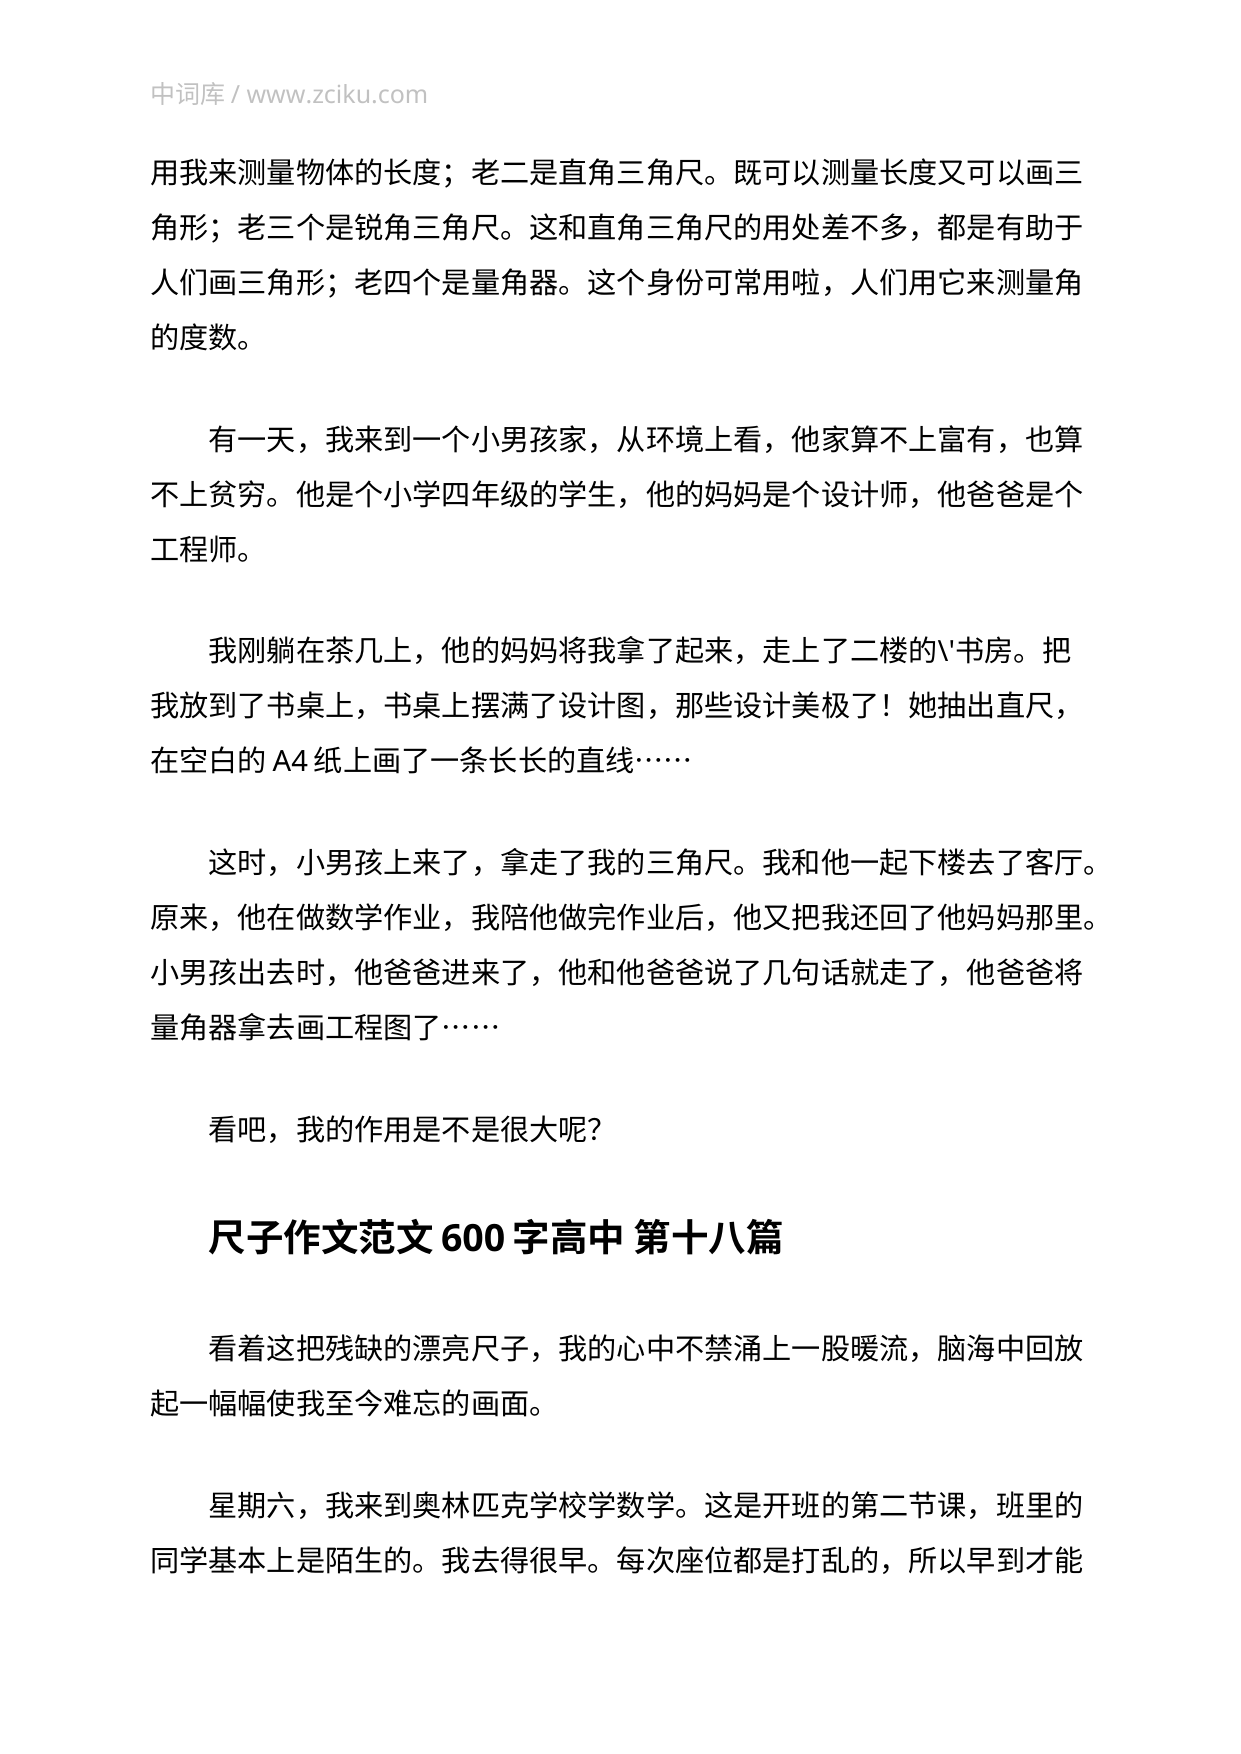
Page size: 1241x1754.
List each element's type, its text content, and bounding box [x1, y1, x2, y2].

text 看吧，我的作用是不是很大呢？ [150, 1106, 1090, 1149]
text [150, 1482, 1090, 1579]
text 看着这把残缺的漂亮尺子，我的心中不禁涌上一股暖流，脑海中回放起一幅幅使我至今难忘的画面。 [150, 1326, 1090, 1423]
text 我刚躺在茶几上，他的妈妈将我拿了起来，走上了二楼的\'书房。把我放到了书桌上，书桌上摆满了设计图，那些设计美极了！她抽出直尺，在空白的A4纸上画了一条长长的直线…… [150, 628, 1090, 780]
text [150, 150, 1090, 357]
text 这时，小男孩上来了，拿走了我的三角尺。我和他一起下楼去了客厅。原来，他在做数学作业，我陪他做完作业后，他又把我还回了他妈妈那里。小男孩出去时，他爸爸进来了，他和他爸爸说了几句话就走了，他爸爸将量角器拿去画工程图了…… [150, 840, 1090, 1047]
text 有一天，我来到一个小男孩家，从环境上看，他家算不上富有，也算不上贫穷。他是个小学四年级的学生，他的妈妈是个设计师，他爸爸是个工程师。 [150, 416, 1090, 568]
text 尺子作文范文600字高中 第十八篇 [150, 1208, 1090, 1263]
